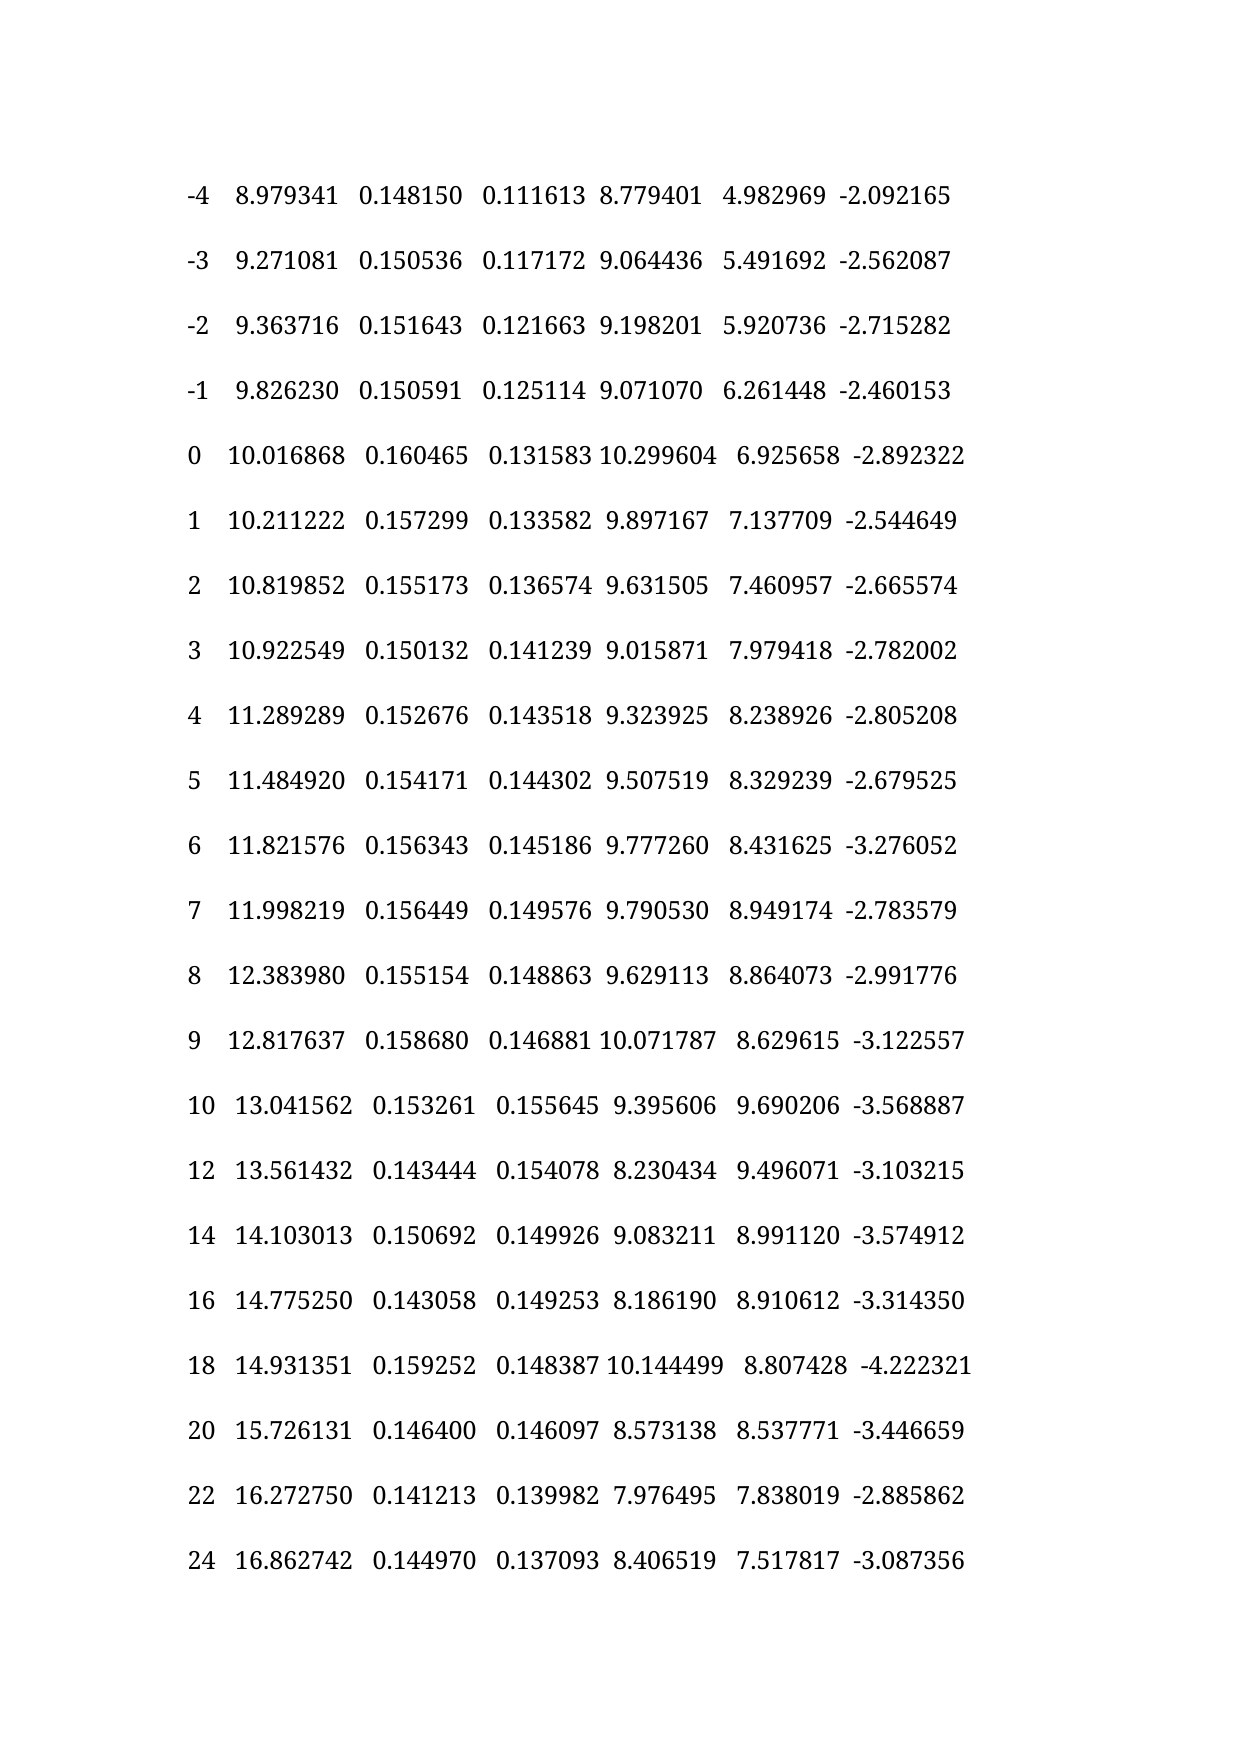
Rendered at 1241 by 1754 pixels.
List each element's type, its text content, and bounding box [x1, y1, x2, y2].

text 10 13.041562 0.153261 0.155645 9.395606 9.690206 -3.568887 [187, 1072, 1053, 1137]
text 20 15.726131 0.146400 0.146097 8.573138 8.537771 -3.446659 [187, 1397, 1053, 1462]
text 8 12.383980 0.155154 0.148863 9.629113 8.864073 -2.991776 [187, 942, 1053, 1007]
text 5 11.484920 0.154171 0.144302 9.507519 8.329239 -2.679525 [187, 747, 1053, 812]
text 16 14.775250 0.143058 0.149253 8.186190 8.910612 -3.314350 [187, 1267, 1053, 1332]
text 7 11.998219 0.156449 0.149576 9.790530 8.949174 -2.783579 [187, 877, 1053, 942]
text 1 10.211222 0.157299 0.133582 9.897167 7.137709 -2.544649 [187, 487, 1053, 552]
text 24 16.862742 0.144970 0.137093 8.406519 7.517817 -3.087356 [187, 1527, 1053, 1592]
text 6 11.821576 0.156343 0.145186 9.777260 8.431625 -3.276052 [187, 812, 1053, 877]
text 18 14.931351 0.159252 0.148387 10.144499 8.807428 -4.222321 [187, 1332, 1053, 1397]
text 4 11.289289 0.152676 0.143518 9.323925 8.238926 -2.805208 [187, 682, 1053, 747]
text 12 13.561432 0.143444 0.154078 8.230434 9.496071 -3.103215 [187, 1137, 1053, 1202]
text 2 10.819852 0.155173 0.136574 9.631505 7.460957 -2.665574 [187, 552, 1053, 617]
text 9 12.817637 0.158680 0.146881 10.071787 8.629615 -3.122557 [187, 1007, 1053, 1072]
text -1 9.826230 0.150591 0.125114 9.071070 6.261448 -2.460153 [187, 357, 1053, 422]
text -2 9.363716 0.151643 0.121663 9.198201 5.920736 -2.715282 [187, 292, 1053, 357]
text 3 10.922549 0.150132 0.141239 9.015871 7.979418 -2.782002 [187, 617, 1053, 682]
text 22 16.272750 0.141213 0.139982 7.976495 7.838019 -2.885862 [187, 1462, 1053, 1527]
text 0 10.016868 0.160465 0.131583 10.299604 6.925658 -2.892322 [187, 422, 1053, 487]
text -4 8.979341 0.148150 0.111613 8.779401 4.982969 -2.092165 [187, 162, 1053, 227]
text -3 9.271081 0.150536 0.117172 9.064436 5.491692 -2.562087 [187, 227, 1053, 292]
text 14 14.103013 0.150692 0.149926 9.083211 8.991120 -3.574912 [187, 1202, 1053, 1267]
